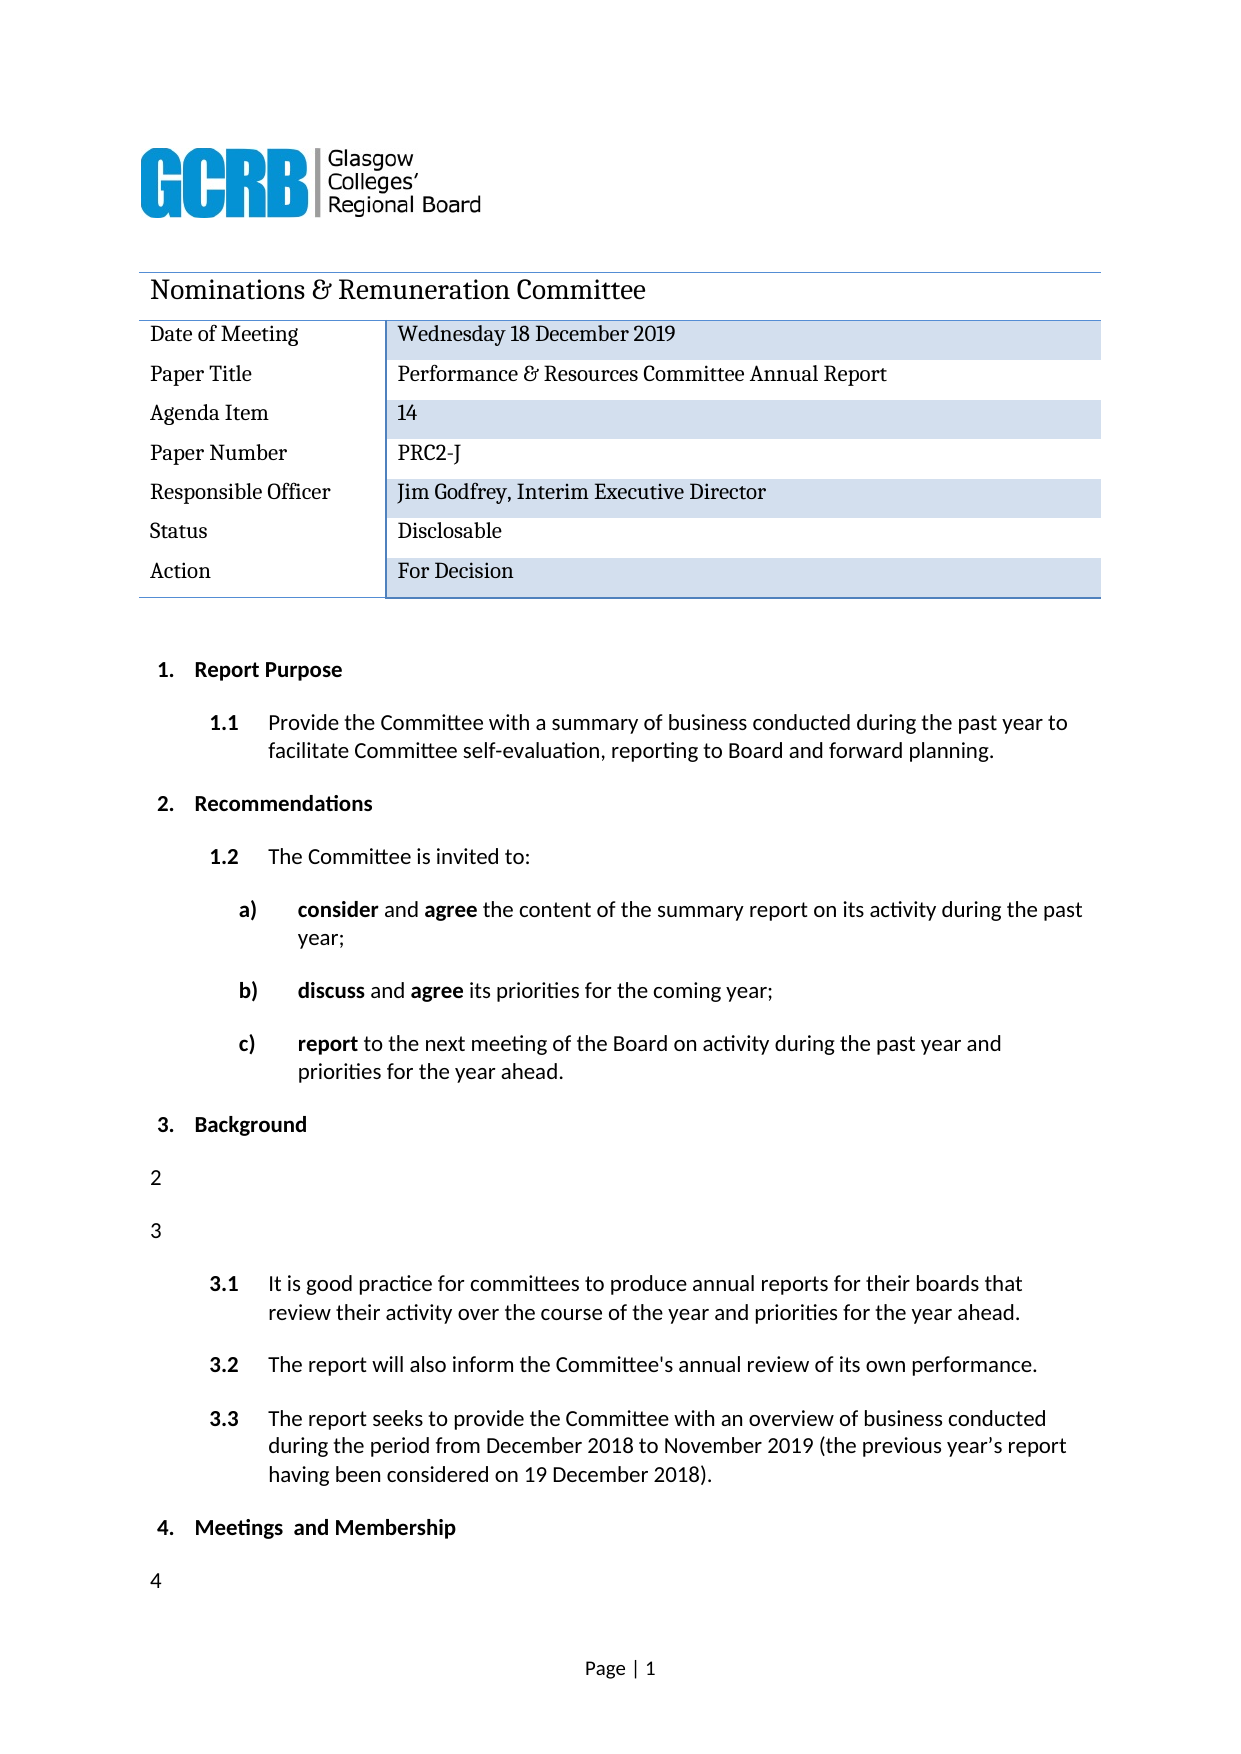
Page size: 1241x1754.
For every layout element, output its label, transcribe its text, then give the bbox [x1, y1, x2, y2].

picture [141, 207, 151, 218]
list The Committee is invited to: [209, 842, 1090, 870]
list consider and agree the content of the summary report on its activity during the past year; [239, 895, 1090, 951]
table_cell Agenda Item [139, 400, 385, 439]
table_cell Status [139, 518, 385, 558]
text Background [157, 1111, 1090, 1138]
list It is good practice for committees to produce annual reports for their boards that review their activity over the course of the year and priorities for the year ahead. [209, 1269, 1090, 1326]
picture [157, 148, 196, 218]
table_cell Jim Godfrey, Interim Executive Director [387, 479, 1101, 518]
text Meetings and Membership [157, 1513, 1090, 1541]
picture [201, 148, 481, 218]
table_cell Disclosable [387, 518, 1101, 558]
list Provide the Committee with a summary of business conducted during the past year to facilitate Committee self-evaluation, reporting to Board and forward planning. [209, 708, 1090, 764]
list The report will also inform the Committee's annual review of its own performance. [209, 1351, 1090, 1379]
table_cell 14 [387, 400, 1101, 439]
text Report Purpose [157, 655, 1090, 683]
table_cell For Decision [387, 558, 1101, 597]
table_cell Date of Meeting [139, 321, 385, 360]
picture [141, 148, 153, 160]
table_cell Wednesday 18 December 2019 [387, 321, 1101, 360]
table_cell Paper Title [139, 360, 385, 400]
table_cell Responsible Officer [139, 479, 385, 518]
list report to the next meeting of the Board on activity during the past year and priorities for the year ahead. [239, 1029, 1090, 1086]
text Recommendations [157, 789, 1090, 817]
table_cell Performance & Resources Committee Annual Report [387, 360, 1101, 400]
list The report seeks to provide the Committee with an overview of business conducted during the period from December 2018 to November 2019 (the previous year’s report having been considered on 19 December 2018). [209, 1404, 1090, 1488]
table_cell PRC2-J [387, 439, 1101, 479]
list discuss and agree its priorities for the coming year; [239, 976, 1090, 1004]
table_cell Action [139, 558, 385, 597]
table_header Nominations & Remuneration Committee [139, 273, 1101, 320]
table_cell Paper Number [139, 439, 385, 479]
